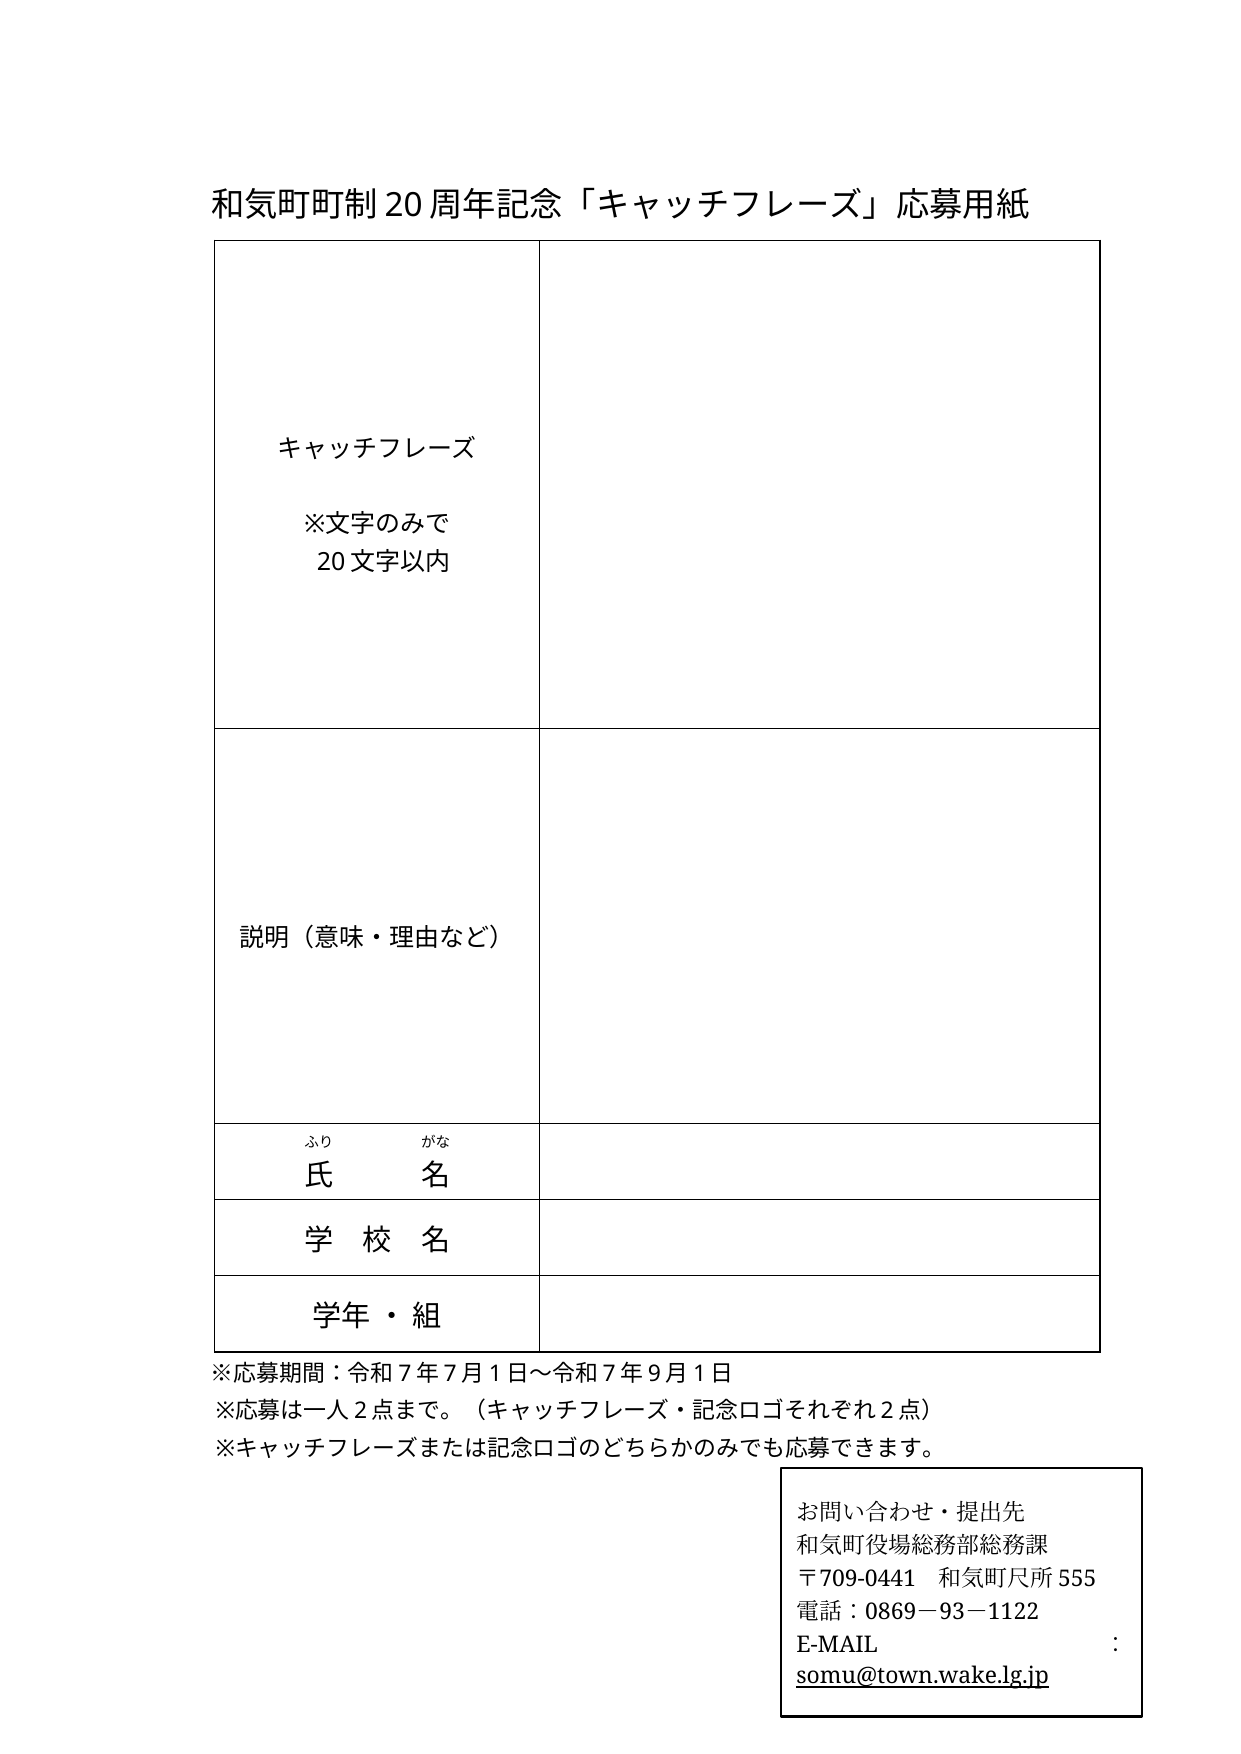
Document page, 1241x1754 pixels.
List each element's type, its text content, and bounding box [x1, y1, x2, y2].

table_header キャッチフレーズ ※文字のみで 20文字以内 [215, 241, 539, 728]
table_cell [540, 1124, 1099, 1199]
table_cell 学年 ・ 組 [215, 1276, 539, 1351]
table_cell 学 校 名 [215, 1200, 539, 1275]
text ※キャッチフレーズまたは記念ロゴのどちらかのみでも応募できます。 [216, 1427, 1128, 1465]
text 和気町町制20周年記念「キャッチフレーズ」応募用紙 [112, 164, 1128, 239]
table_cell [215, 1124, 539, 1199]
text ※応募期間：令和7年7月1日～令和7年9月1日 [112, 1352, 1128, 1390]
table_header [540, 241, 1099, 728]
table_cell [540, 1200, 1099, 1275]
table_cell 説明（意味・理由など） [215, 729, 539, 1123]
text ※応募は一人2点まで。（キャッチフレーズ・記念ロゴそれぞれ2点） [216, 1390, 1128, 1427]
table_cell [540, 729, 1099, 1123]
table_cell [540, 1276, 1099, 1351]
